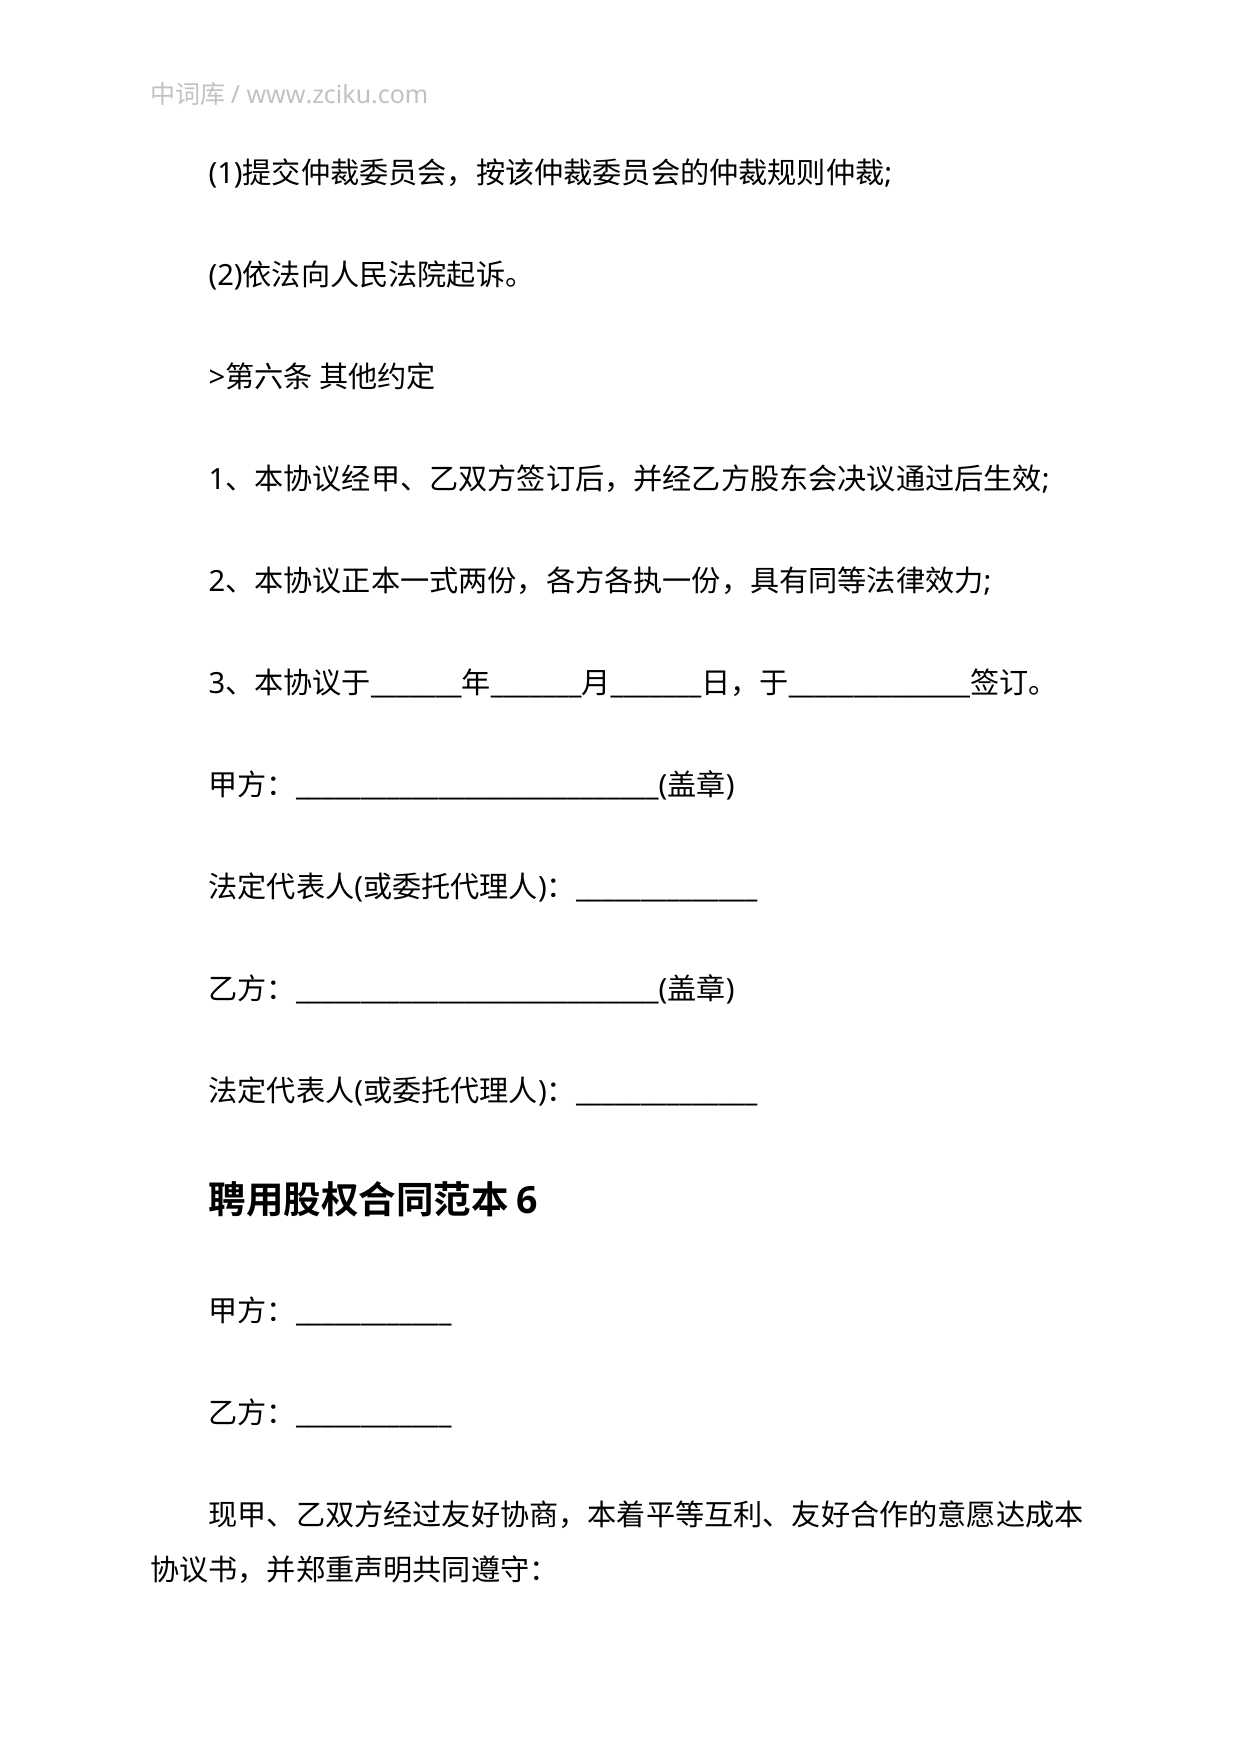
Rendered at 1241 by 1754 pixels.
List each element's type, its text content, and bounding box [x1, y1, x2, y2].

text 乙方：____________ [150, 1389, 1090, 1432]
text 2、本协议正本一式两份，各方各执一份，具有同等法律效力; [150, 558, 1090, 600]
text 3、本协议于_______年_______月_______日，于______________签订。 [150, 660, 1090, 702]
text 乙方：____________________________(盖章) [150, 966, 1090, 1008]
text (1)提交仲裁委员会，按该仲裁委员会的仲裁规则仲裁; [150, 150, 1090, 192]
text (2)依法向人民法院起诉。 [150, 252, 1090, 294]
text 聘用股权合同范本6 [150, 1170, 1090, 1224]
text 法定代表人(或委托代理人)：______________ [150, 1068, 1090, 1110]
text 现甲、乙双方经过友好协商，本着平等互利、友好合作的意愿达成本协议书，并郑重声明共同遵守： [150, 1491, 1090, 1588]
text 甲方：____________ [150, 1287, 1090, 1330]
text 1、本协议经甲、乙双方签订后，并经乙方股东会决议通过后生效; [150, 456, 1090, 498]
text >第六条 其他约定 [150, 354, 1090, 396]
text 甲方：____________________________(盖章) [150, 762, 1090, 804]
text 法定代表人(或委托代理人)：______________ [150, 864, 1090, 906]
